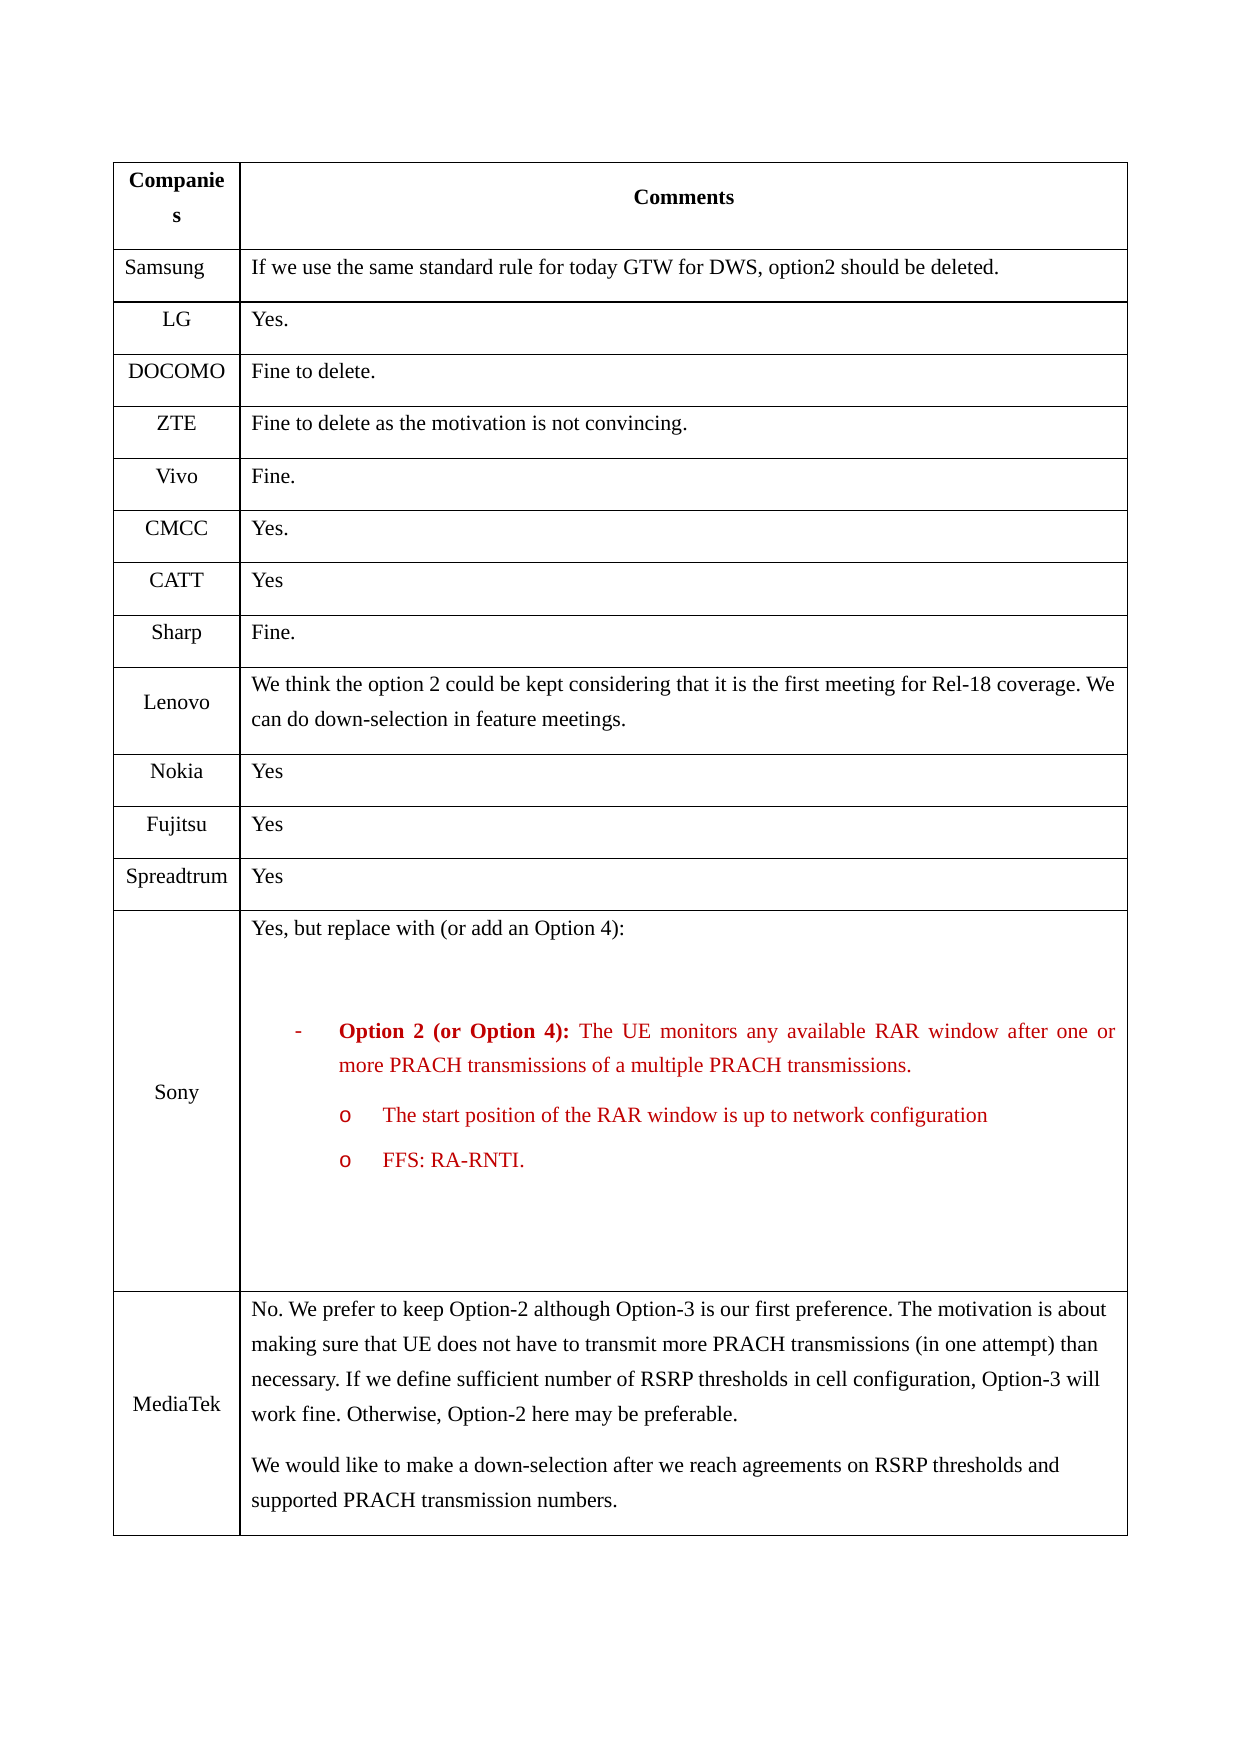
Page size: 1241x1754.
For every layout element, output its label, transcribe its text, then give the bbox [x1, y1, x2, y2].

table_cell CMCC [114, 511, 239, 562]
table_cell No. We prefer to keep Option-2 although Option-3 is our first preference. The motivation is about making sure that UE does not have to transmit more PRACH transmissions (in one attempt) than necessary. If we define sufficient number of RSRP thresholds in cell configuration, Option-3 will work fine. Otherwise, Option-2 here may be preferable. We would like to make a down-selection after we reach agreements on RSRP thresholds and supported PRACH transmission numbers. [241, 1292, 1127, 1534]
table_cell Fine. [241, 616, 1127, 667]
table_cell LG [114, 303, 239, 353]
table_header Companies [114, 163, 239, 249]
table_cell Fujitsu [114, 807, 239, 858]
table_cell Sony [114, 911, 239, 1291]
table_cell Samsung [114, 250, 239, 301]
table_cell Yes [241, 807, 1127, 858]
table_cell Fine to delete. [241, 355, 1127, 406]
table_cell CATT [114, 563, 239, 614]
table_cell Lenovo [114, 668, 239, 754]
table_cell Sharp [114, 616, 239, 667]
table_cell If we use the same standard rule for today GTW for DWS, option2 should be deleted. [241, 250, 1127, 301]
table_cell Yes [241, 563, 1127, 614]
table_cell Yes. [241, 511, 1127, 562]
table_cell DOCOMO [114, 355, 239, 406]
table_cell MediaTek [114, 1292, 239, 1534]
table_cell We think the option 2 could be kept considering that it is the first meeting for Rel-18 coverage. We can do down-selection in feature meetings. [241, 668, 1127, 754]
table_cell Fine to delete as the motivation is not convincing. [241, 407, 1127, 458]
table_cell ZTE [114, 407, 239, 458]
table_cell Fine. [241, 459, 1127, 510]
table_cell Vivo [114, 459, 239, 510]
table_cell Yes [241, 755, 1127, 806]
table_cell Nokia [114, 755, 239, 806]
table_cell Yes [241, 859, 1127, 910]
table_header Comments [241, 163, 1127, 249]
table_cell Yes. [241, 303, 1127, 353]
table_cell Spreadtrum [114, 859, 239, 910]
table_cell Yes, but replace with (or add an Option 4): Option 2 (or Option 4): The UE monitors any available RAR window after one or more PRACH transmissions of a multiple PRACH transmissions. The start position of the RAR window is up to network configuration FFS: RA-RNTI. [241, 911, 1127, 1291]
